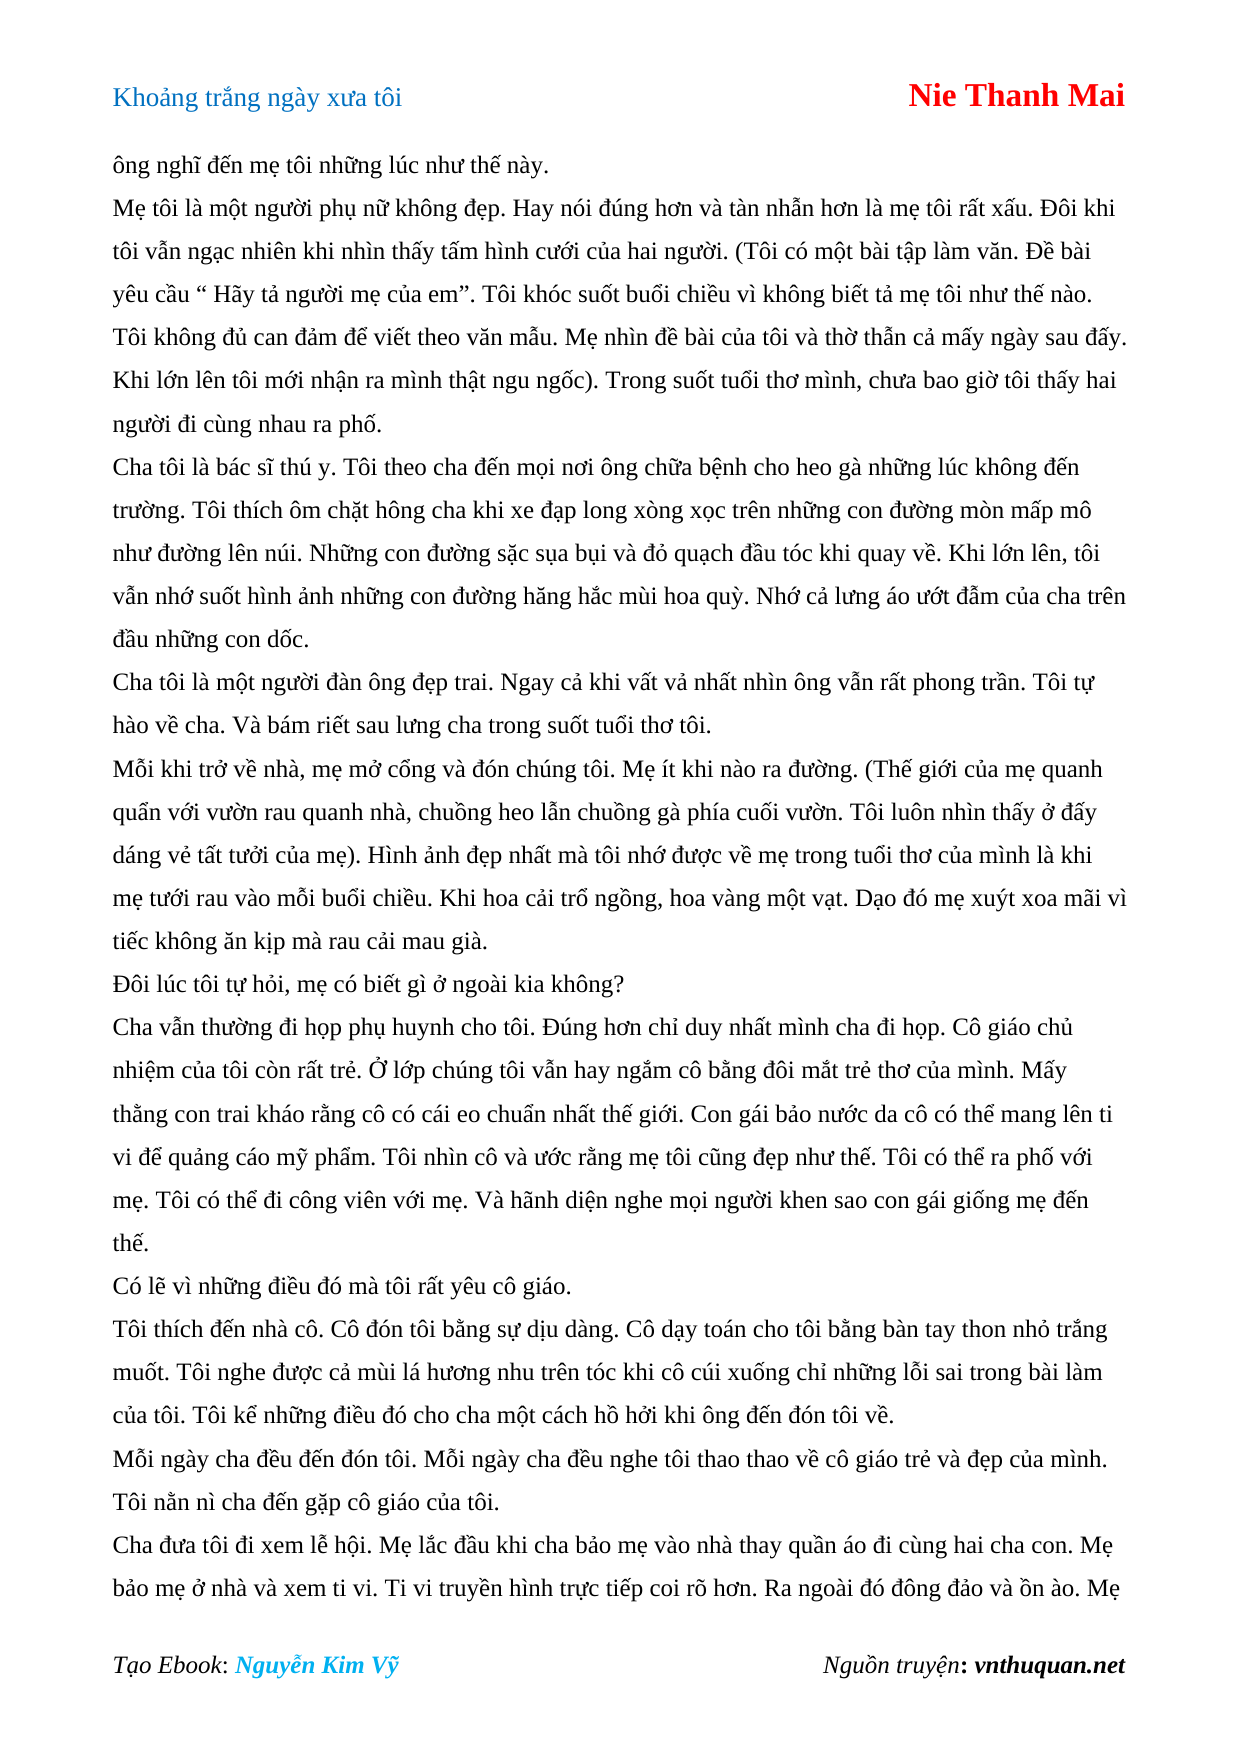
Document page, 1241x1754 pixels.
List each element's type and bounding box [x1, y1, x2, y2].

text [112, 150, 1128, 1602]
